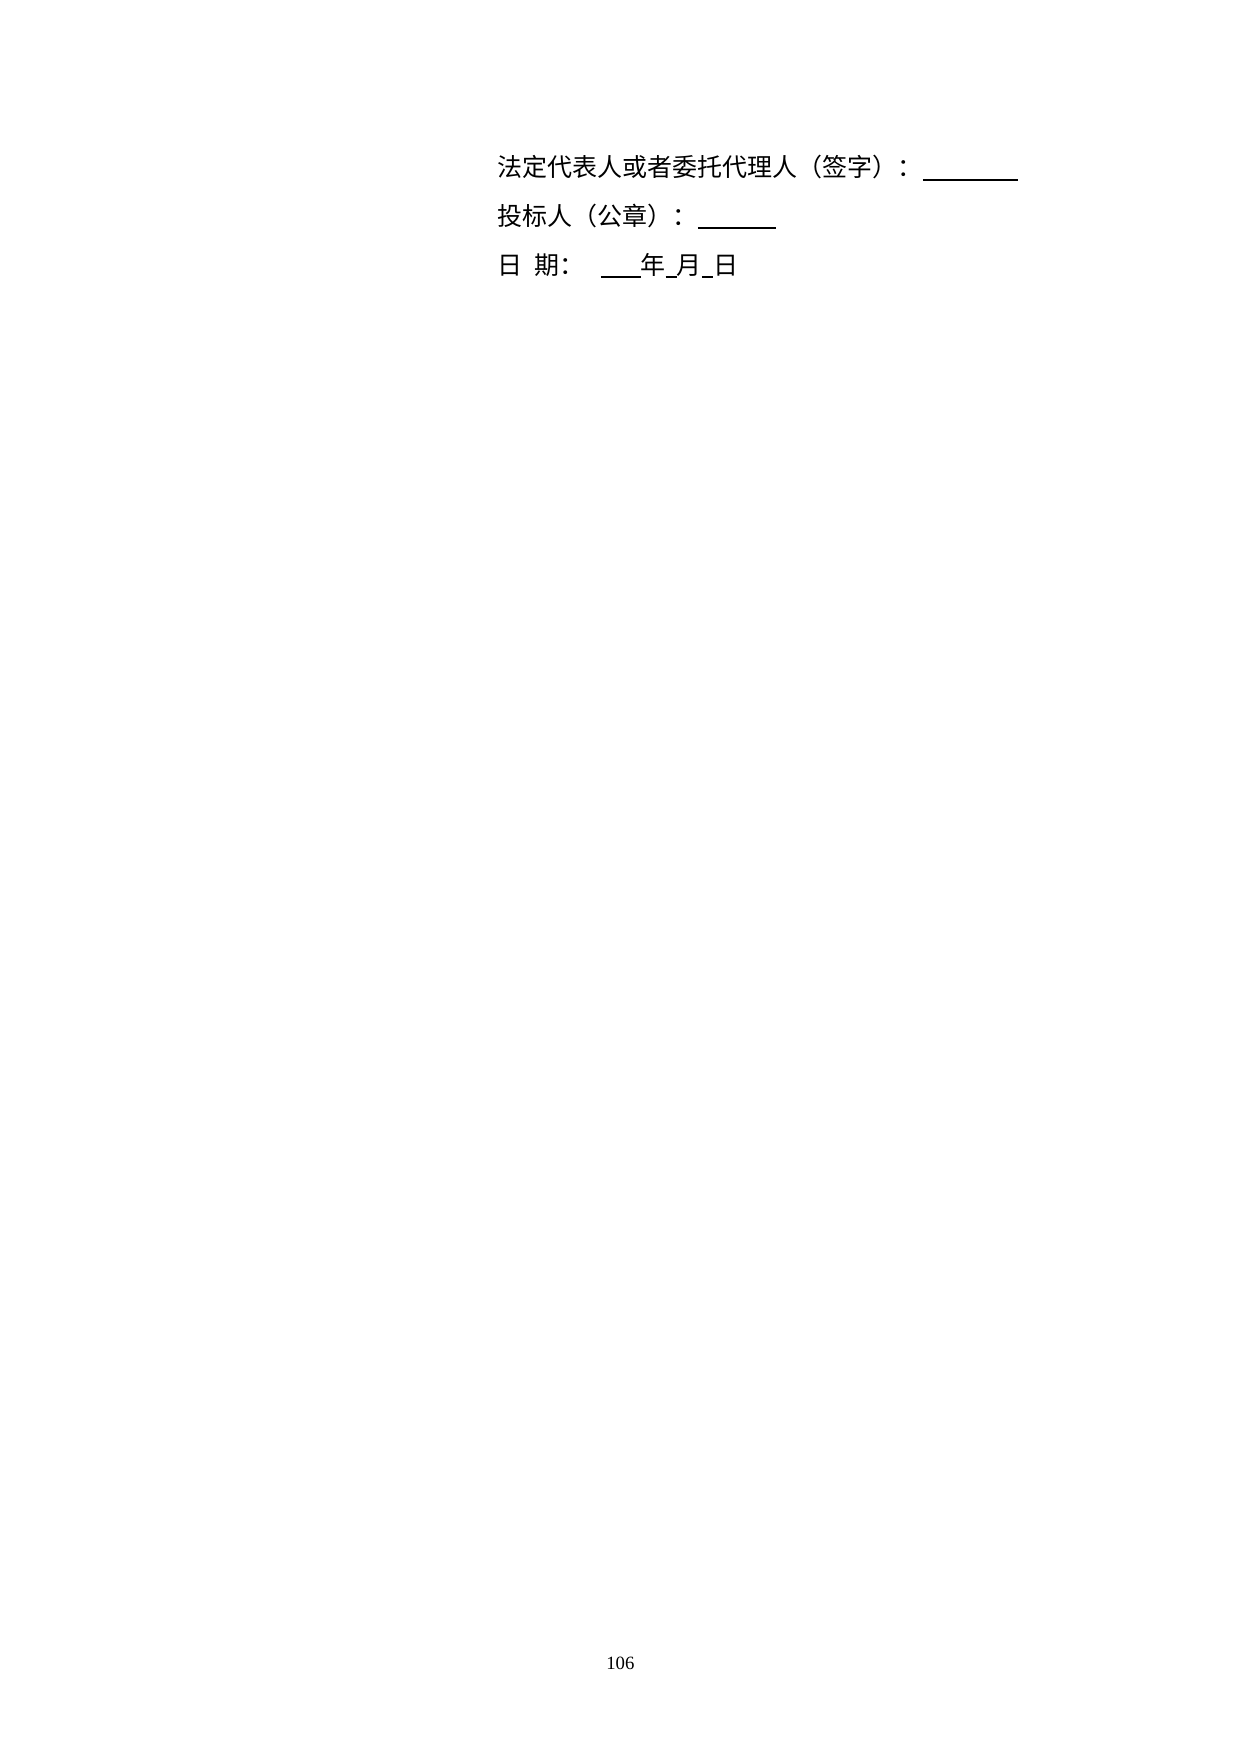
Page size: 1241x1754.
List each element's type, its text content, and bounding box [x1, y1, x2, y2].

text 法定代表人或者委托代理人（签字）： [148, 148, 1093, 184]
text 投标人（公章）： [148, 196, 1093, 233]
text 日 期： 年 月 日 [148, 245, 1093, 281]
